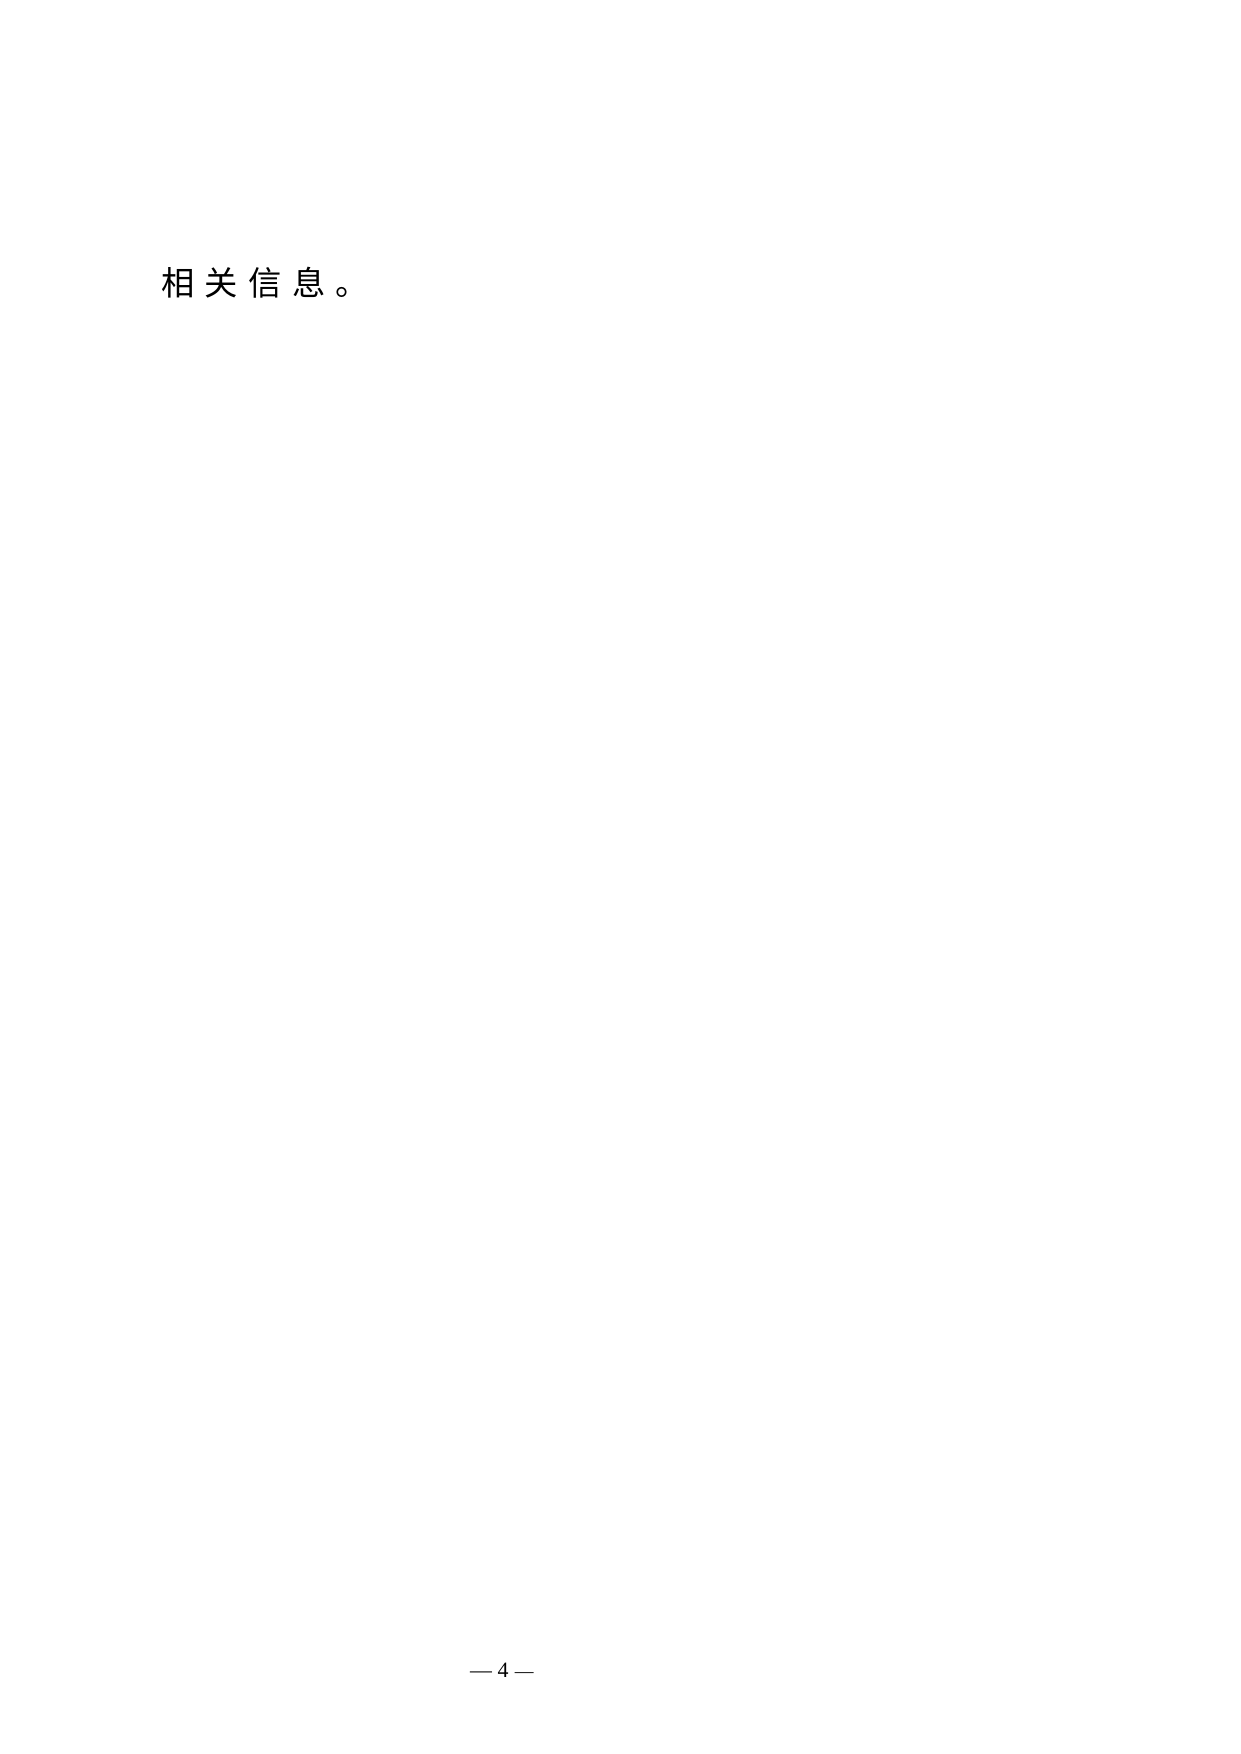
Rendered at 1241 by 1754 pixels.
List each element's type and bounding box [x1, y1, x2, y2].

text [161, 243, 1079, 320]
